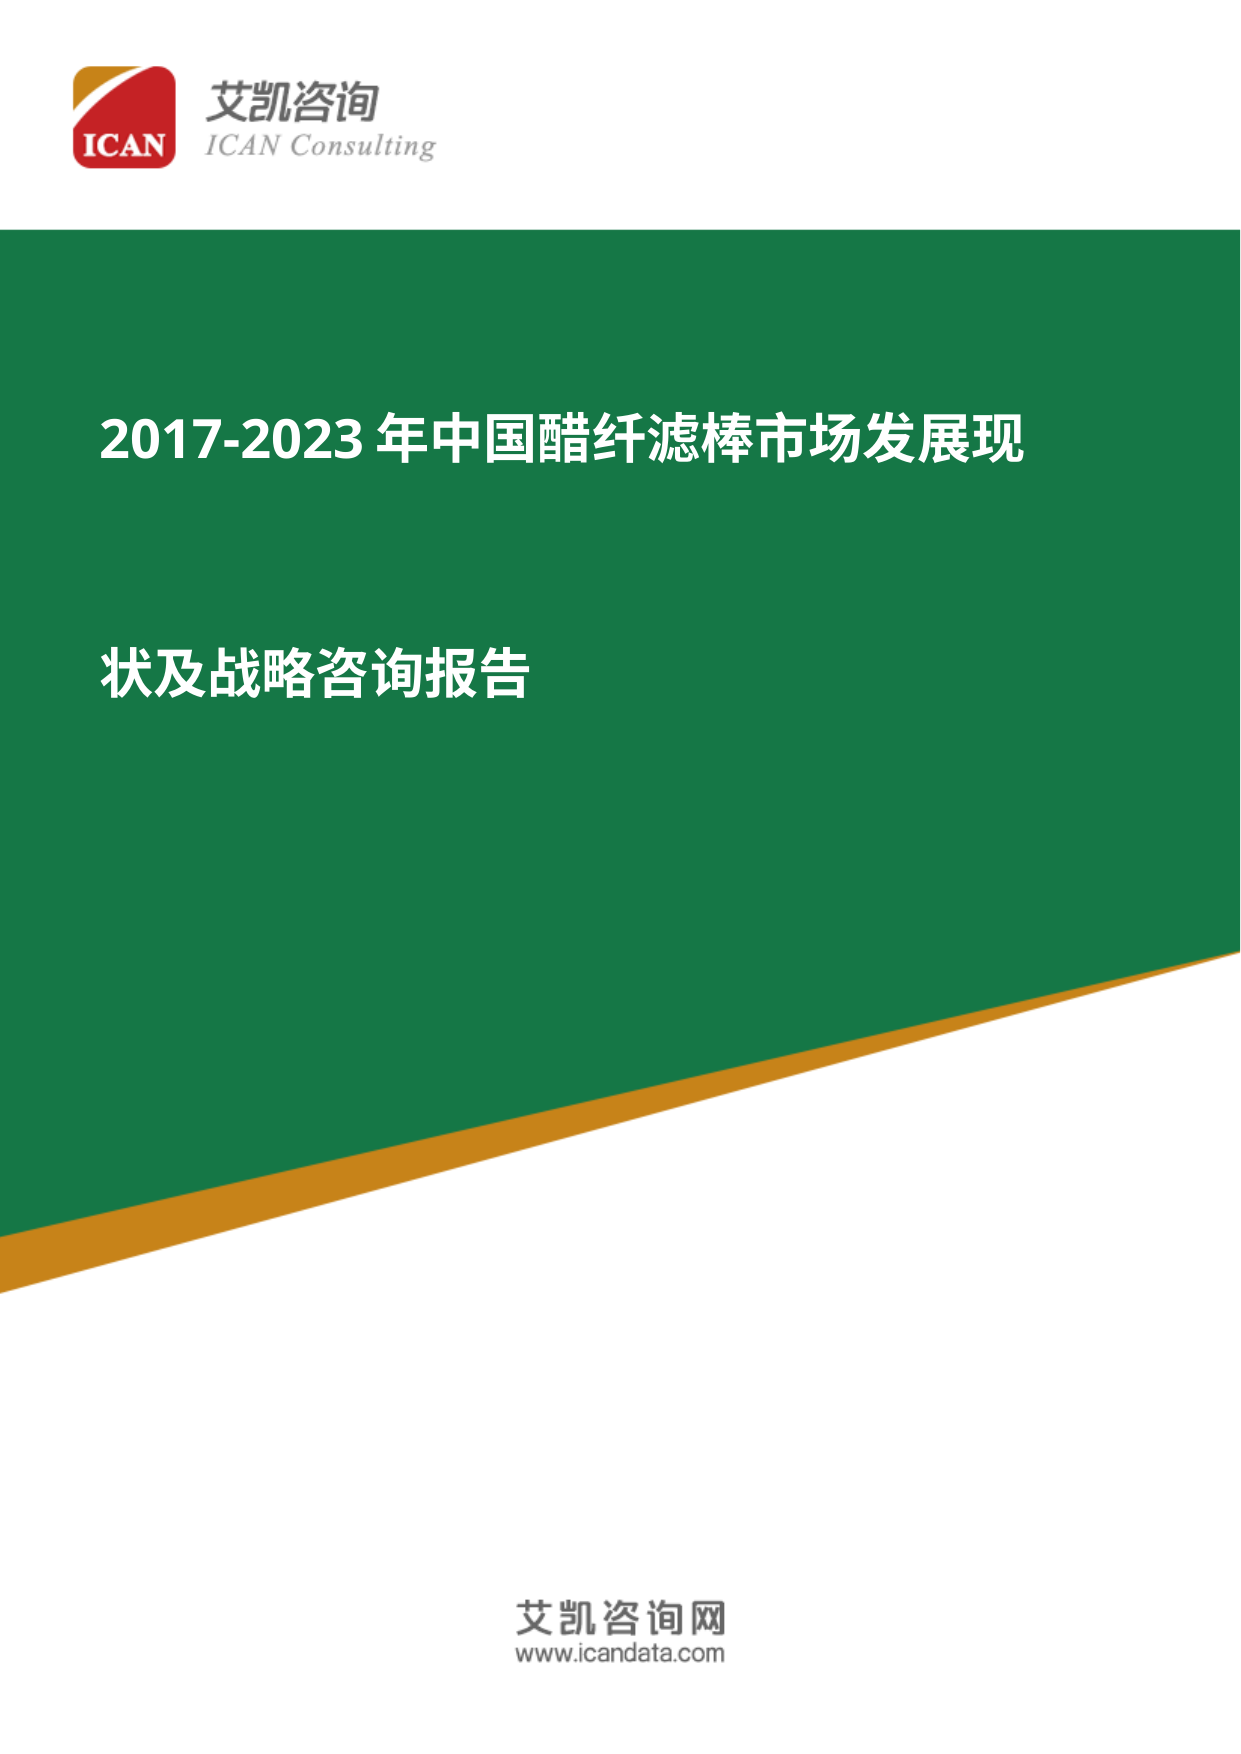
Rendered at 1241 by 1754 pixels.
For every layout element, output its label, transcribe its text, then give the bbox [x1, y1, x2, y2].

subtitle 2017-2023年中国醋纤滤棒市场发展现状及战略咨询报告 [99, 386, 1053, 718]
picture [0, 5, 1241, 1754]
